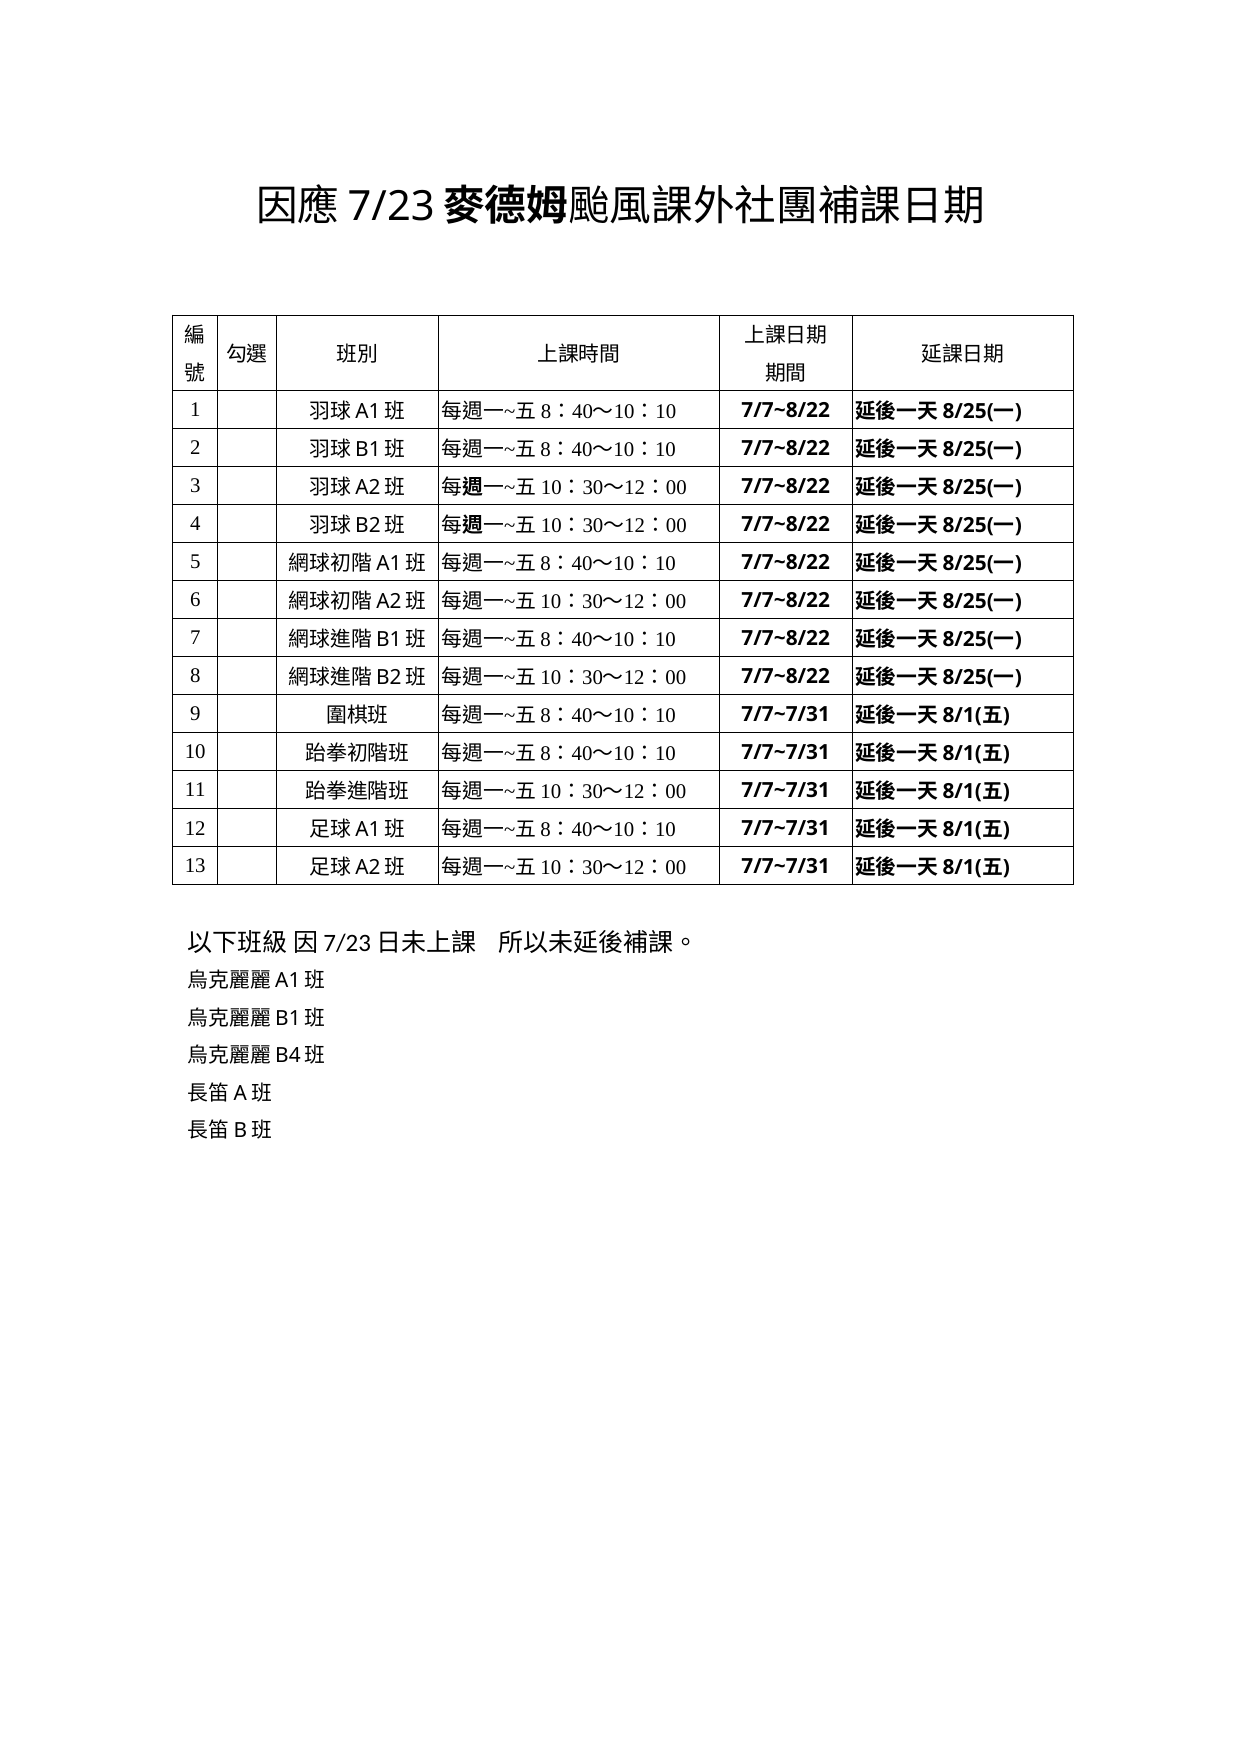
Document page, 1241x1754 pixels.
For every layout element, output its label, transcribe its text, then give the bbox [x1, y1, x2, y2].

table_cell [218, 391, 276, 428]
table_header 班別 [277, 316, 438, 390]
table_cell 7/7~8/22 [720, 619, 852, 656]
table_cell 7/7~8/22 [720, 429, 852, 466]
table_cell 每週一~五8：40～10：10 [439, 809, 719, 846]
text 烏克麗麗A1班 [187, 960, 1053, 997]
table_cell 足球A1班 [277, 809, 438, 846]
table_cell 7/7~7/31 [720, 809, 852, 846]
table_cell 6 [173, 581, 217, 618]
text 長笛B班 [187, 1110, 1053, 1147]
text 烏克麗麗B1班 [187, 997, 1053, 1035]
table_cell [218, 733, 276, 770]
table_cell 7/7~7/31 [720, 771, 852, 808]
table_cell 網球進階B2班 [277, 657, 438, 694]
table_cell 9 [173, 695, 217, 732]
table_header 勾選 [218, 316, 276, 390]
table_cell [218, 619, 276, 656]
table_header 編號 [173, 316, 217, 390]
table_cell 跆拳初階班 [277, 733, 438, 770]
table_cell 網球進階B1班 [277, 619, 438, 656]
table_cell 每週一~五10：30～12：00 [439, 771, 719, 808]
table_cell 每週一~五 8：40～10：10 [439, 391, 719, 428]
table_cell 每週一~五8：40～10：10 [439, 619, 719, 656]
table_cell 羽球A2班 [277, 467, 438, 504]
table_cell [218, 467, 276, 504]
table_cell 每週一~五 10：30～12：00 [439, 467, 719, 504]
table_cell 7/7~8/22 [720, 543, 852, 580]
table_cell [218, 657, 276, 694]
table_cell 延後一天8/25(一) [853, 581, 1073, 618]
table_cell 每週一~五8：40～10：10 [439, 695, 719, 732]
table_cell 5 [173, 543, 217, 580]
table_cell 延後一天8/25(一) [853, 467, 1073, 504]
table_header 延課日期 [853, 316, 1073, 390]
table_cell 延後一天8/1(五) [853, 847, 1073, 884]
table_cell [218, 581, 276, 618]
table_cell 跆拳進階班 [277, 771, 438, 808]
table_cell 7/7~7/31 [720, 733, 852, 770]
table_cell 4 [173, 505, 217, 542]
table_cell 延後一天8/25(一) [853, 657, 1073, 694]
table_cell 7/7~8/22 [720, 581, 852, 618]
table_cell [218, 771, 276, 808]
table_cell 2 [173, 429, 217, 466]
table_cell [218, 847, 276, 884]
table_cell 每週一~五 10：30～12：00 [439, 505, 719, 542]
table_cell 每週一~五10：30～12：00 [439, 847, 719, 884]
table_cell 延後一天8/1(五) [853, 809, 1073, 846]
text 因應7/23麥德姆颱風課外社團補課日期 [187, 164, 1053, 239]
table_cell 羽球B1班 [277, 429, 438, 466]
table_cell 7/7~8/22 [720, 391, 852, 428]
table_cell 延後一天8/25(一) [853, 543, 1073, 580]
table_cell 延後一天8/1(五) [853, 695, 1073, 732]
text 烏克麗麗B4班 [187, 1035, 1053, 1072]
table_cell 7/7~8/22 [720, 657, 852, 694]
table_cell 每週一~五10：30～12：00 [439, 581, 719, 618]
table_header 上課日期 期間 [720, 316, 852, 390]
table_cell [218, 429, 276, 466]
table_cell 延後一天8/25(一) [853, 429, 1073, 466]
table_cell 延後一天8/1(五) [853, 733, 1073, 770]
table_cell [218, 543, 276, 580]
table_cell 延後一天8/25(一) [853, 619, 1073, 656]
table_cell 12 [173, 809, 217, 846]
table_cell 網球初階A1班 [277, 543, 438, 580]
table_cell [218, 809, 276, 846]
table_cell 延後一天8/25(一) [853, 391, 1073, 428]
table_cell 13 [173, 847, 217, 884]
table_cell 7 [173, 619, 217, 656]
table_cell 每週一~五10：30～12：00 [439, 657, 719, 694]
table_cell 7/7~8/22 [720, 505, 852, 542]
table_cell 11 [173, 771, 217, 808]
table_cell 羽球B2班 [277, 505, 438, 542]
table_cell 足球A2班 [277, 847, 438, 884]
table_header 上課時間 [439, 316, 719, 390]
table_cell 7/7~7/31 [720, 695, 852, 732]
table_cell [218, 695, 276, 732]
table_cell 3 [173, 467, 217, 504]
table_cell 每週一~五8：40～10：10 [439, 543, 719, 580]
table_cell 圍棋班 [277, 695, 438, 732]
table_cell 網球初階A2班 [277, 581, 438, 618]
text 以下班級 因7/23日未上課 所以未延後補課。 [187, 922, 1053, 960]
table_cell 10 [173, 733, 217, 770]
table_cell 8 [173, 657, 217, 694]
table_cell 每週一~五8：40～10：10 [439, 429, 719, 466]
table_cell 7/7~7/31 [720, 847, 852, 884]
table_cell 延後一天8/25(一) [853, 505, 1073, 542]
table_cell 每週一~五8：40～10：10 [439, 733, 719, 770]
table_cell 羽球A1班 [277, 391, 438, 428]
table_cell 1 [173, 391, 217, 428]
table_cell [218, 505, 276, 542]
table_cell 延後一天8/1(五) [853, 771, 1073, 808]
text 長笛A班 [187, 1072, 1053, 1110]
table_cell 7/7~8/22 [720, 467, 852, 504]
